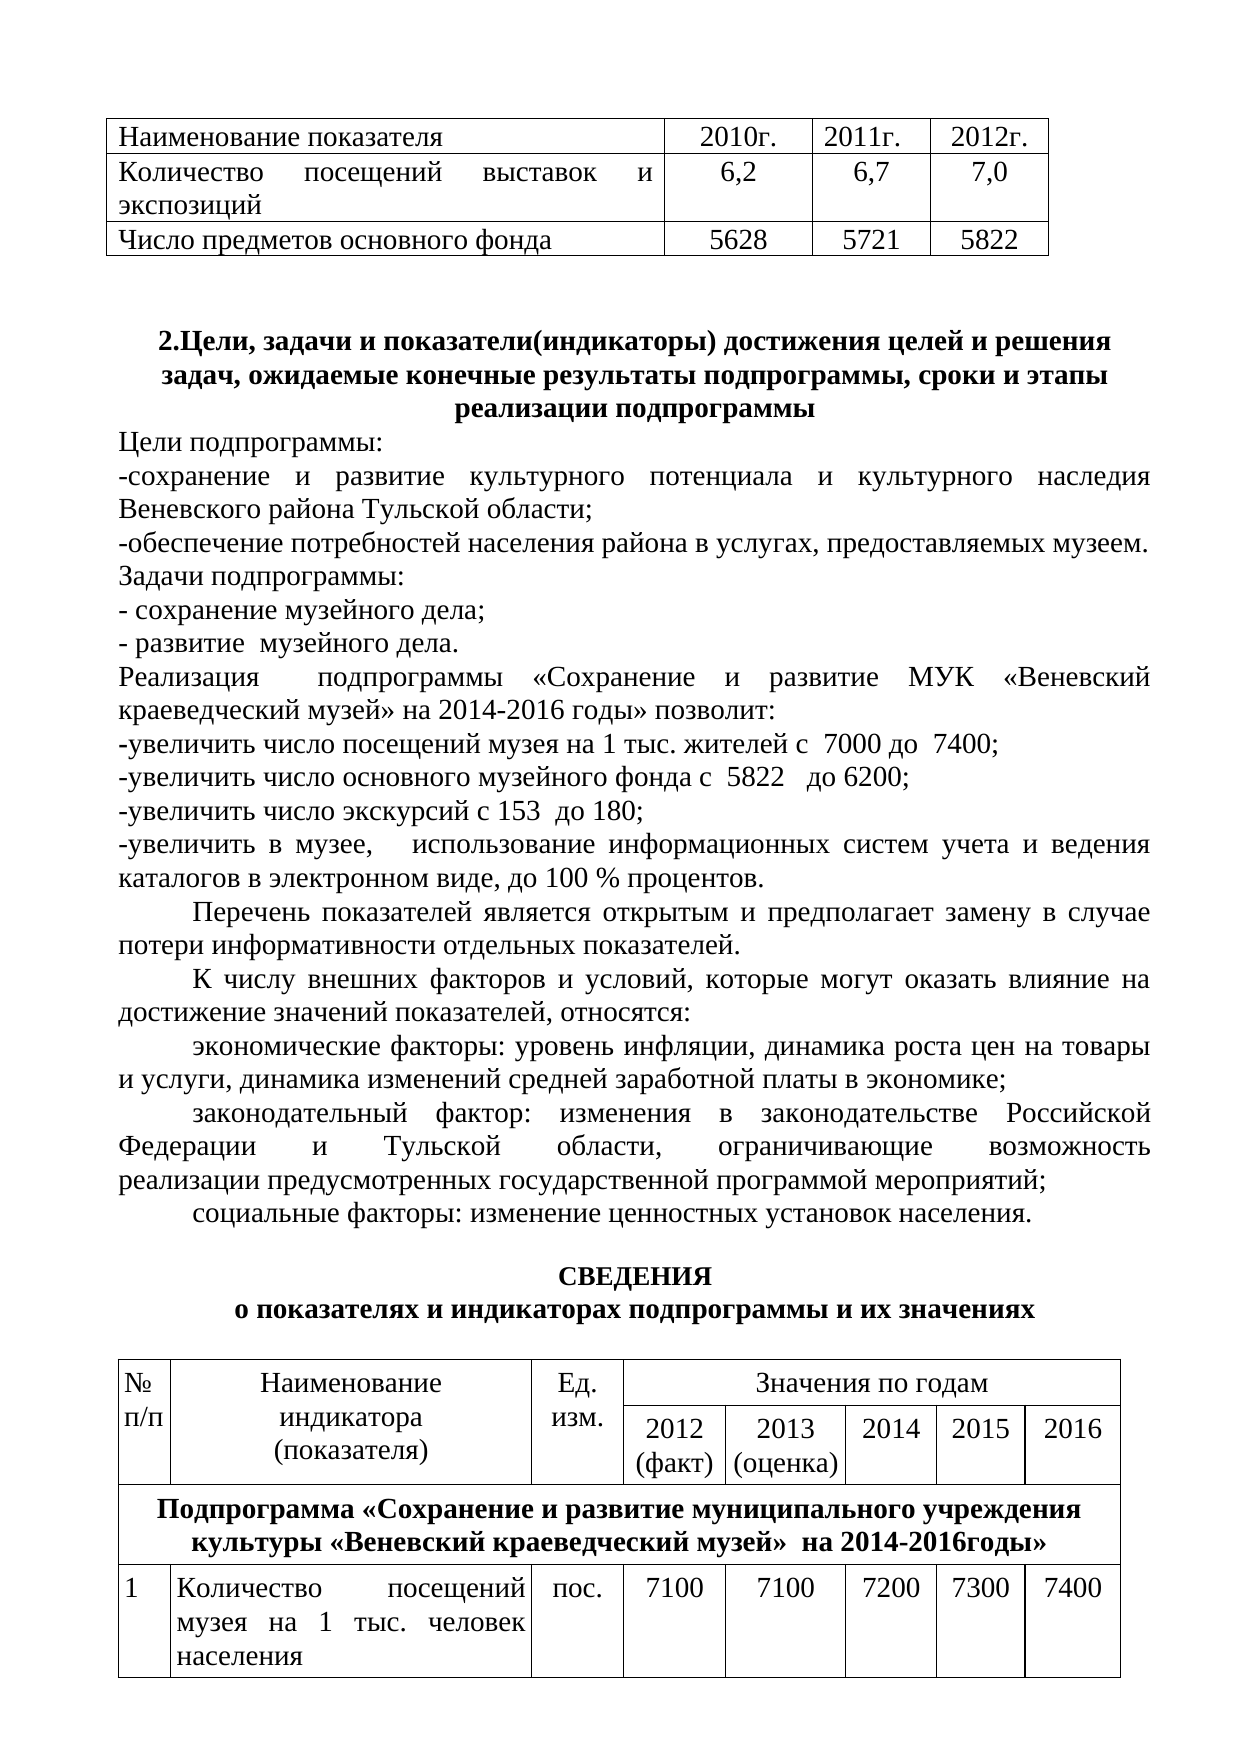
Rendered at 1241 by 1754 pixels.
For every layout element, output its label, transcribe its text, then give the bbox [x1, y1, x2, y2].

table_header Наименование индикатора (показателя) [171, 1360, 531, 1484]
table_header № п/п [119, 1360, 170, 1484]
table_cell 7200 [846, 1565, 936, 1677]
text К числу внешних факторов и условий, которые могут оказать влияние на достижение значений показателей, относятся: [118, 961, 1152, 1028]
table_cell 5628 [665, 222, 812, 255]
text -увеличить число основного музейного фонда с 5822 до 6200; [118, 759, 1152, 793]
text -увеличить число экскурсий с 153 до 180; [118, 793, 1152, 827]
table_cell 2016 [1026, 1406, 1120, 1484]
table_cell 2013 (оценка) [726, 1406, 845, 1484]
table_cell Количество посещений музея на 1 тыс. человек населения [171, 1565, 531, 1677]
table_cell Количество посещений выставок и экспозиций [107, 154, 664, 221]
text экономические факторы: уровень инфляции, динамика роста цен на товары и услуги, динамика изменений средней заработной платы в экономике; [118, 1028, 1152, 1095]
table_cell 2012 (факт) [624, 1406, 725, 1484]
text -увеличить в музее, использование информационных систем учета и ведения каталогов в электронном виде, до 100 % процентов. [118, 827, 1152, 894]
table_cell 1 [119, 1565, 170, 1677]
table_cell 7100 [624, 1565, 725, 1677]
text о показателях и индикаторах подпрограммы и их значениях [118, 1291, 1152, 1325]
table_cell Подпрограмма «Сохранение и развитие муниципального учреждения культуры «Веневский краеведческий музей» на 2014-2016годы» [119, 1485, 1120, 1564]
text СВЕДЕНИЯ [118, 1260, 1152, 1291]
table_header 2011г. [813, 119, 930, 153]
text - развитие музейного дела. [118, 625, 1152, 659]
text Задачи подпрограммы: [118, 558, 1152, 592]
table_cell пос. [532, 1565, 623, 1677]
text законодательный фактор: изменения в законодательстве Российской Федерации и Тульской области, ограничивающие возможность реализации предусмотренных государственной программой мероприятий; [118, 1095, 1152, 1196]
text -увеличить число посещений музея на 1 тыс. жителей с 7000 до 7400; [118, 726, 1152, 759]
table_header 2012г. [931, 119, 1048, 153]
table_header Ед. изм. [532, 1360, 623, 1484]
table_cell 7100 [726, 1565, 845, 1677]
text Реализация подпрограммы «Сохранение и развитие МУК «Веневский краеведческий музей» на 2014-2016 годы» позволит: [118, 659, 1152, 726]
text Перечень показателей является открытым и предполагает замену в случае потери информативности отдельных показателей. [118, 894, 1152, 961]
table_header Наименование показателя [107, 119, 664, 153]
table_cell 6,2 [665, 154, 812, 221]
table_cell 5721 [813, 222, 930, 255]
text 2.Цели, задачи и показатели(индикаторы) достижения целей и решения задач, ожидаемые конечные результаты подпрограммы, сроки и этапы реализации подпрограммы [118, 323, 1152, 424]
text -обеспечение потребностей населения района в услугах, предоставляемых музеем. [118, 525, 1152, 558]
table_header Значения по годам [624, 1360, 1120, 1404]
table_cell 2015 [937, 1406, 1024, 1484]
table_cell 7300 [937, 1565, 1024, 1677]
text -сохранение и развитие культурного потенциала и культурного наследия Веневского района Тульской области; [118, 458, 1152, 525]
table_cell 6,7 [813, 154, 930, 221]
text социальные факторы: изменение ценностных установок населения. [118, 1196, 1152, 1229]
table_cell 5822 [931, 222, 1048, 255]
table_cell Число предметов основного фонда [107, 222, 664, 255]
text Цели подпрограммы: [118, 424, 1152, 458]
table_cell 7,0 [931, 154, 1048, 221]
table_cell 2014 [846, 1406, 936, 1484]
table_cell 7400 [1026, 1565, 1120, 1677]
table_header 2010г. [665, 119, 812, 153]
text - сохранение музейного дела; [118, 592, 1152, 625]
